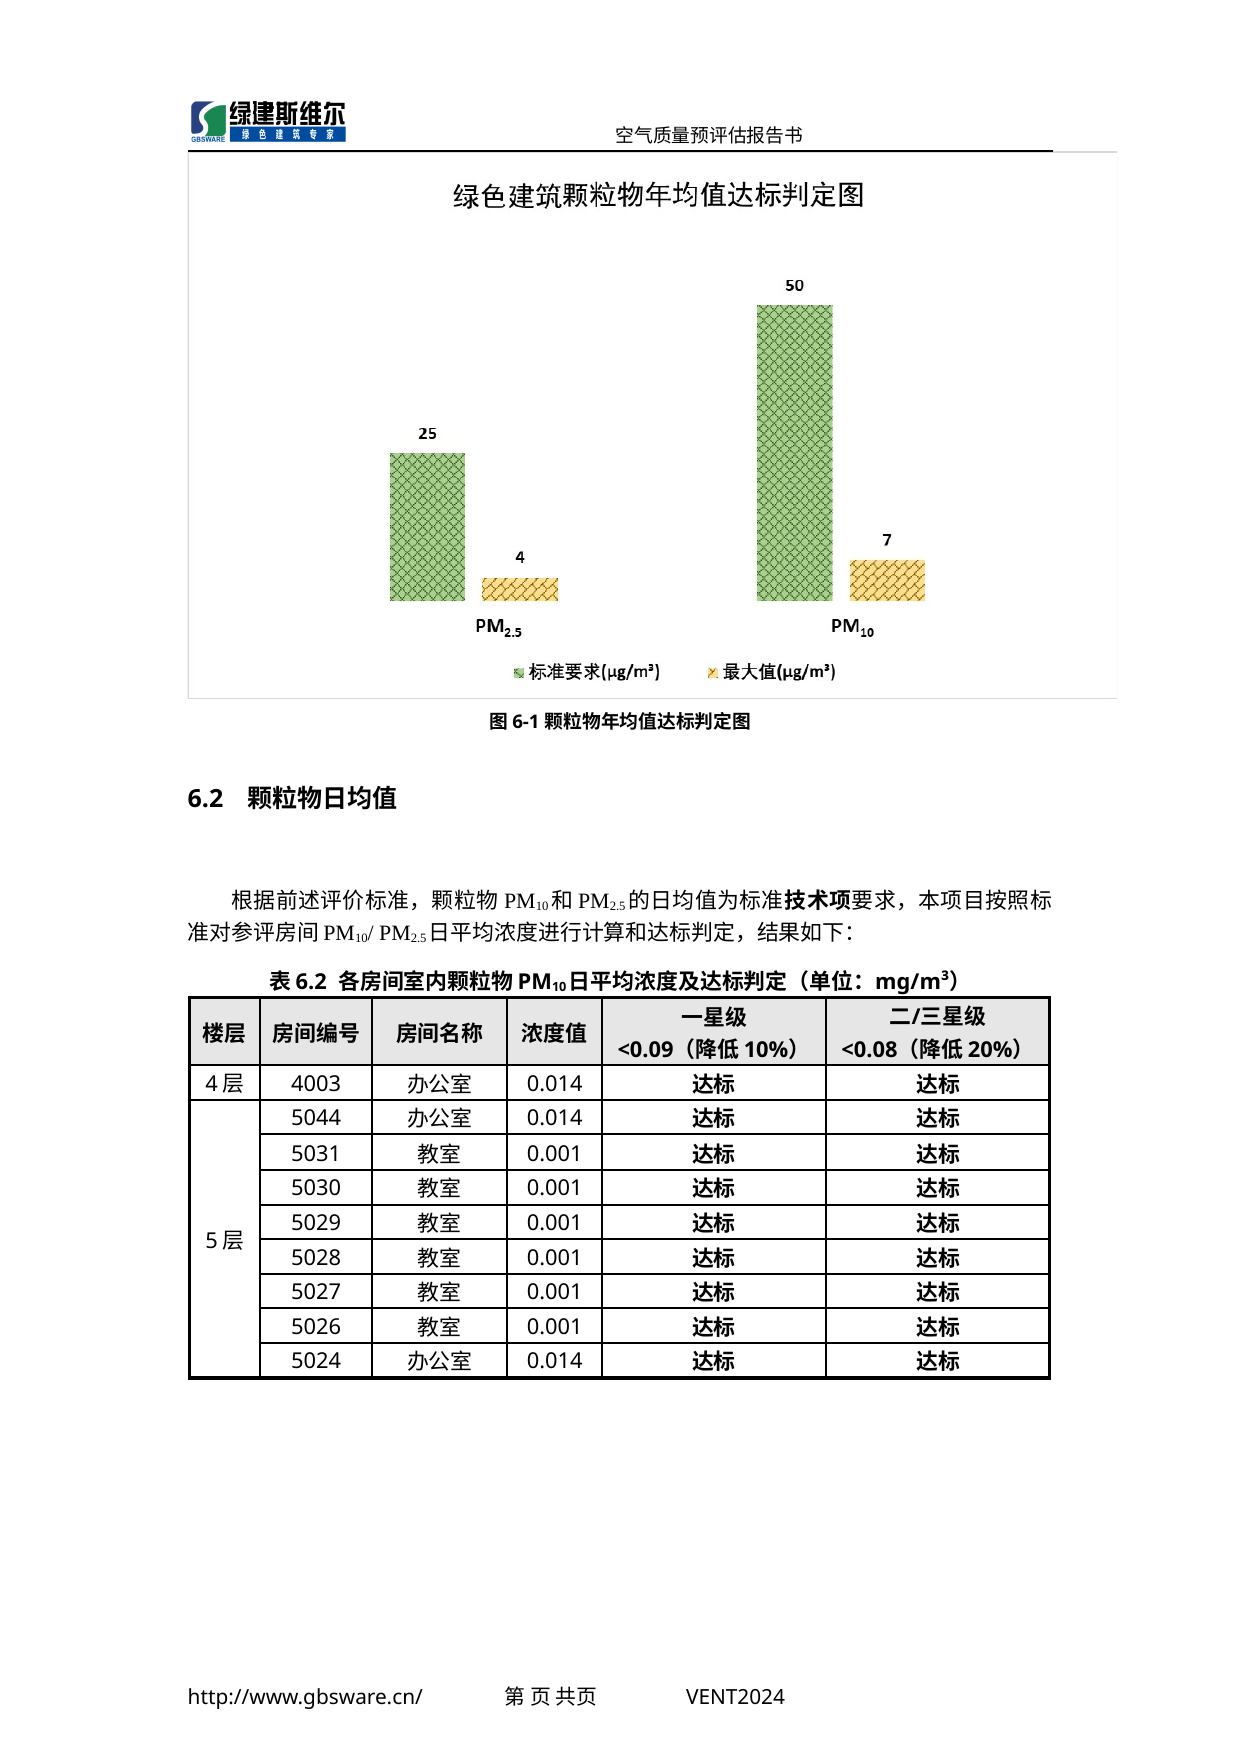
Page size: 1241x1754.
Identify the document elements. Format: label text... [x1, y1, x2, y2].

table_cell 达标 [827, 1344, 1048, 1376]
table_cell 0.001 [508, 1240, 601, 1273]
table_header 浓度值 [508, 999, 601, 1064]
table_cell 达标 [827, 1171, 1048, 1203]
table_cell 达标 [603, 1275, 825, 1307]
table_header 一星级 <0.09（降低10%） [603, 999, 825, 1064]
table_cell 达标 [603, 1240, 825, 1273]
table_cell 0.001 [508, 1275, 601, 1307]
table_cell 教室 [373, 1171, 506, 1203]
text 图6-1 颗粒物年均值达标判定图 [187, 704, 1053, 737]
table_cell 达标 [827, 1135, 1048, 1169]
table_cell 0.014 [508, 1344, 601, 1376]
table_cell 办公室 [373, 1344, 506, 1376]
table_cell 5031 [261, 1135, 371, 1169]
table_cell 0.014 [508, 1066, 601, 1099]
table_header 房间编号 [261, 999, 371, 1064]
table_cell 达标 [827, 1206, 1048, 1238]
text 根据前述评价标准，颗粒物PM10和PM2.5的日均值为标准技术项要求，本项目按照标准对参评房间PM10/ PM2.5日平均浓度进行计算和达标判定，结果如下： [187, 882, 1053, 947]
table_cell 达标 [603, 1309, 825, 1342]
table_cell 0.001 [508, 1206, 601, 1238]
table_cell 教室 [373, 1275, 506, 1307]
table_cell 达标 [603, 1101, 825, 1133]
table_cell 达标 [603, 1344, 825, 1376]
table_header 房间名称 [373, 999, 506, 1064]
table_cell 教室 [373, 1309, 506, 1342]
picture [187, 151, 1118, 699]
table_cell 5029 [261, 1206, 371, 1238]
table_cell 5024 [261, 1344, 371, 1376]
table_cell 达标 [603, 1066, 825, 1099]
table_cell 达标 [827, 1066, 1048, 1099]
table_cell 达标 [603, 1206, 825, 1238]
table_cell 教室 [373, 1240, 506, 1273]
picture [187, 101, 347, 143]
table_cell 4003 [261, 1066, 371, 1099]
table_cell 达标 [827, 1240, 1048, 1273]
table_cell 5044 [261, 1101, 371, 1133]
table_cell 教室 [373, 1135, 506, 1169]
table_cell 5028 [261, 1240, 371, 1273]
table_header 二/三星级 <0.08（降低20%） [827, 999, 1048, 1064]
table_cell 达标 [603, 1135, 825, 1169]
table_cell 4层 [191, 1066, 259, 1099]
table_cell 0.001 [508, 1171, 601, 1203]
table_cell 5027 [261, 1275, 371, 1307]
table_cell 达标 [827, 1101, 1048, 1133]
table_cell 达标 [603, 1171, 825, 1203]
table_cell 达标 [827, 1275, 1048, 1307]
table_cell 0.001 [508, 1309, 601, 1342]
table_cell 教室 [373, 1206, 506, 1238]
table_cell 5030 [261, 1171, 371, 1203]
table_header 楼层 [191, 999, 259, 1064]
table_cell 5层 [191, 1101, 259, 1376]
table_cell 0.001 [508, 1135, 601, 1169]
table_cell 办公室 [373, 1101, 506, 1133]
table_cell 5026 [261, 1309, 371, 1342]
table_cell 达标 [827, 1309, 1048, 1342]
table_cell 办公室 [373, 1066, 506, 1099]
table_cell 0.014 [508, 1101, 601, 1133]
subtitle 颗粒物日均值 [187, 764, 1053, 829]
text 表6.2 各房间室内颗粒物PM10日平均浓度及达标判定（单位：mg/m³） [187, 963, 1053, 996]
